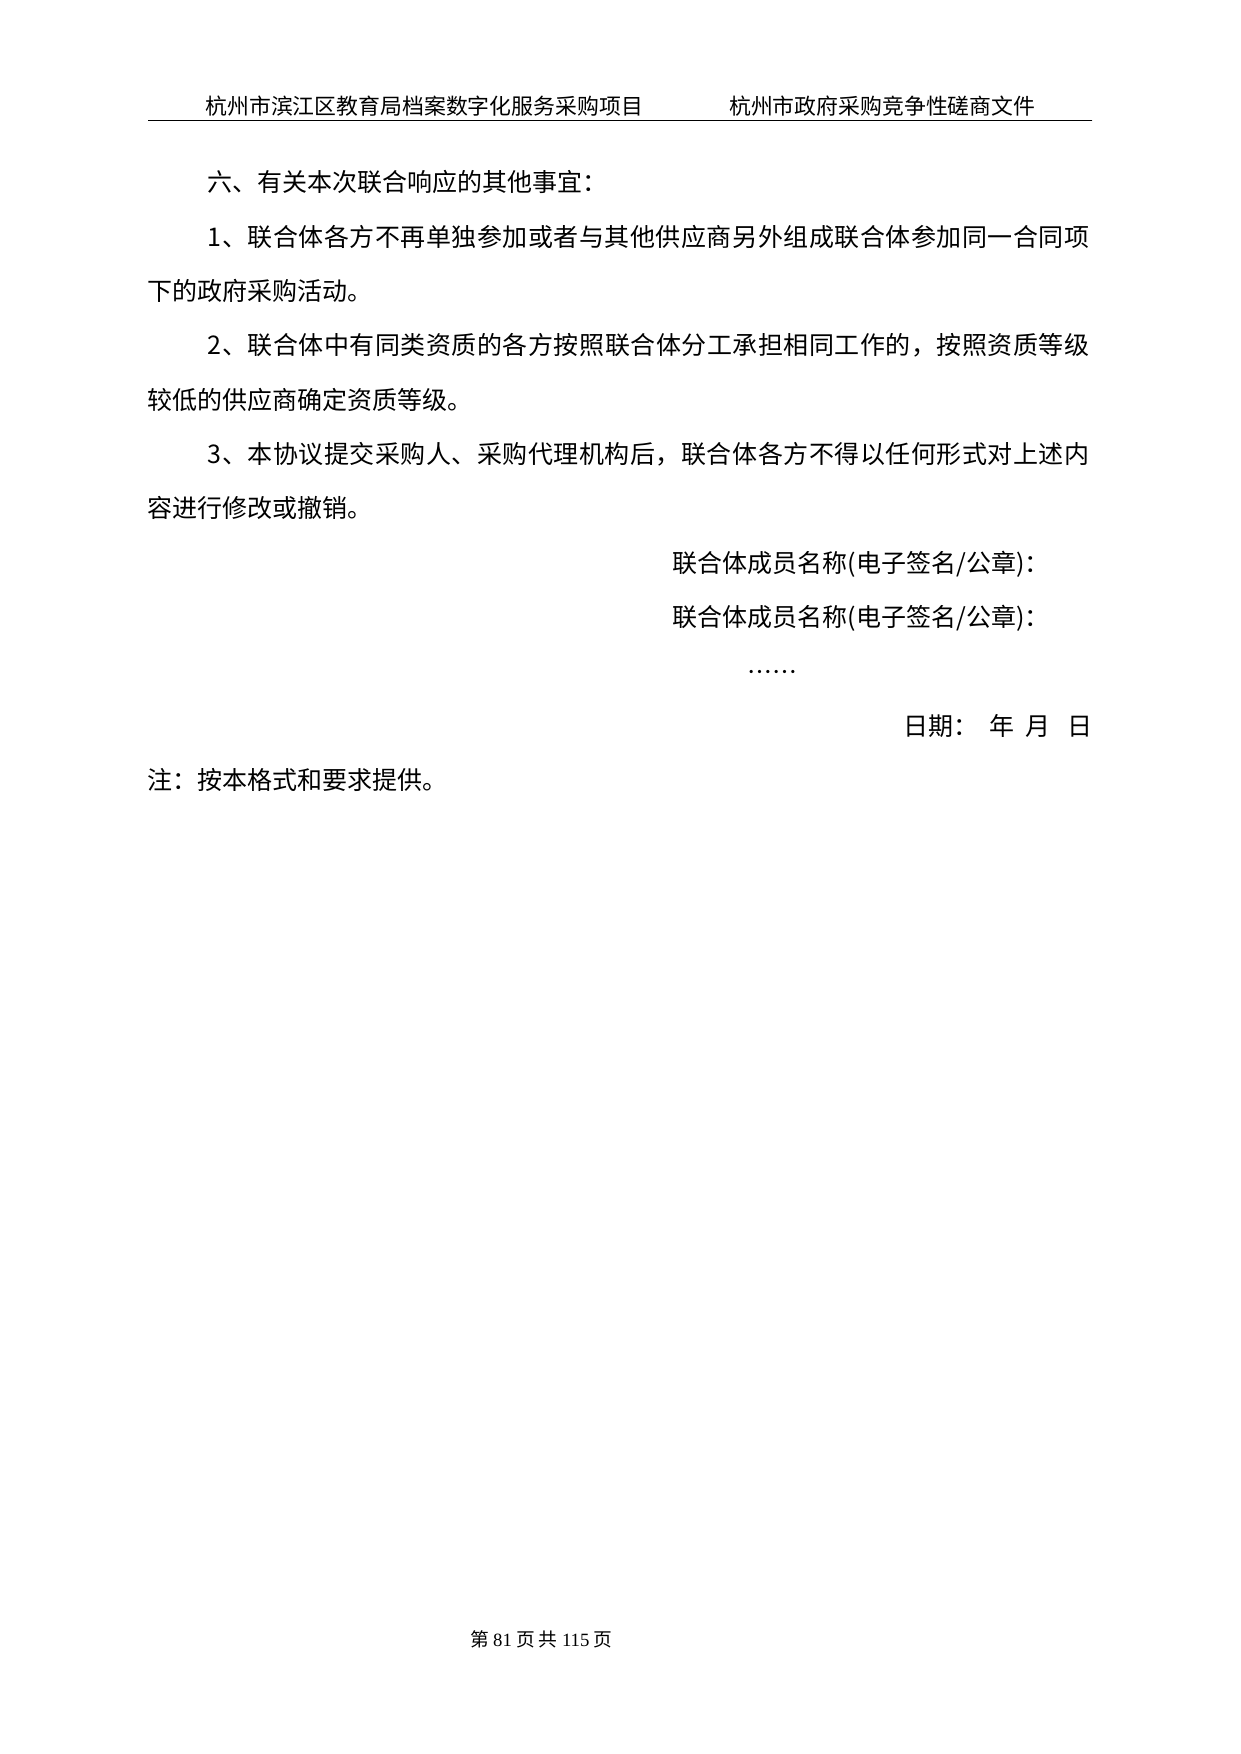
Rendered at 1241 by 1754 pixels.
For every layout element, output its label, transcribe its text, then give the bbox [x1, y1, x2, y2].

text 日期： 年 月 日 [148, 706, 1092, 743]
text 联合体成员名称(电子签名/公章)： [148, 598, 1092, 634]
text 2、联合体中有同类资质的各方按照联合体分工承担相同工作的，按照资质等级较低的供应商确定资质等级。 [148, 326, 1092, 416]
text 六、有关本次联合响应的其他事宜： [148, 163, 1092, 199]
text 注：按本格式和要求提供。 [148, 761, 1049, 797]
text 3、本协议提交采购人、采购代理机构后，联合体各方不得以任何形式对上述内容进行修改或撤销。 [148, 434, 1092, 525]
text 1、联合体各方不再单独参加或者与其他供应商另外组成联合体参加同一合同项下的政府采购活动。 [148, 217, 1092, 308]
text 联合体成员名称(电子签名/公章)： [148, 543, 1092, 579]
text …… [148, 652, 1092, 688]
